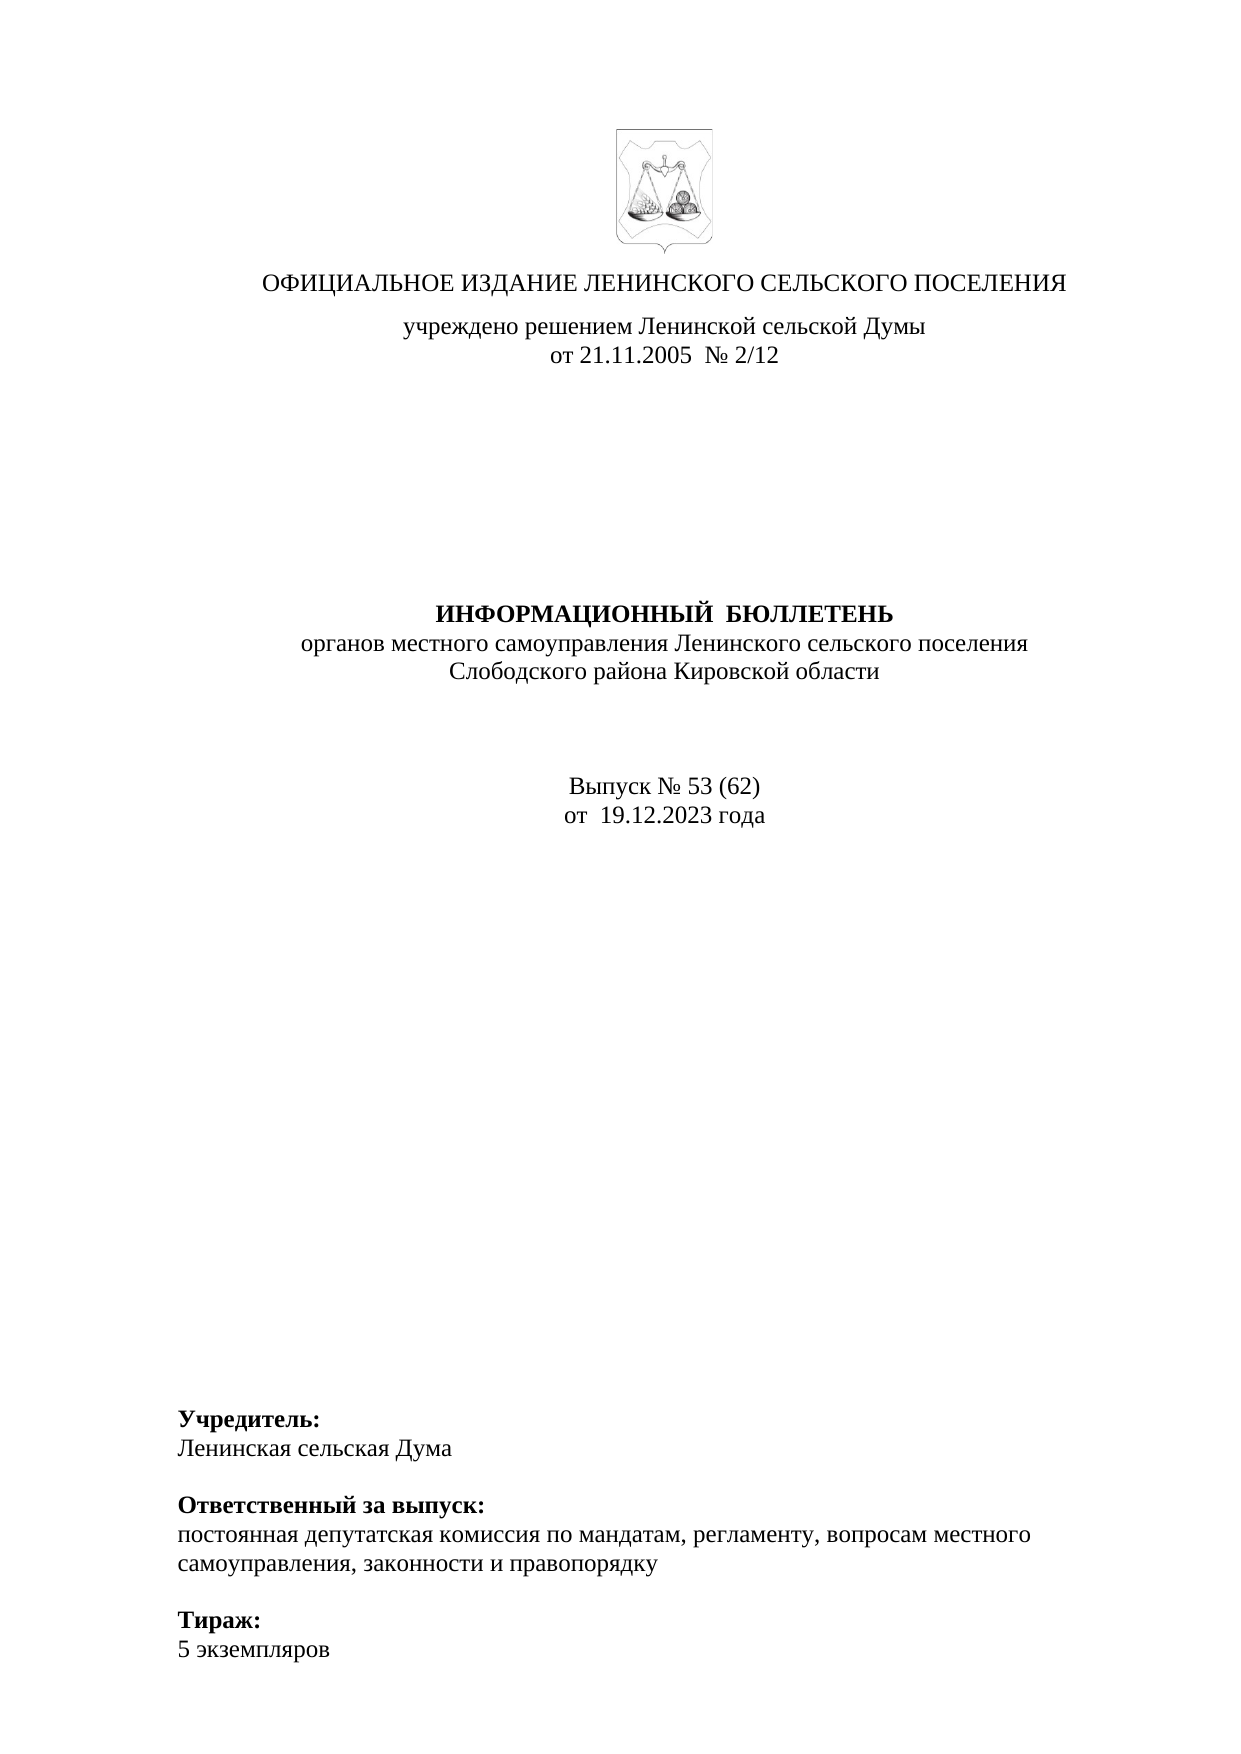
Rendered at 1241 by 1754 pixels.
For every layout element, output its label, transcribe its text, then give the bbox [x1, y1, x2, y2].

text 5 экземпляров [177, 1634, 1152, 1663]
text Учредитель: [177, 1404, 1152, 1433]
picture [616, 129, 713, 254]
text Слободского района Кировской области [177, 656, 1152, 685]
text учреждено решением Ленинской сельской Думы [177, 311, 1152, 340]
text Ленинская сельская Дума [177, 1433, 1152, 1461]
text от 21.11.2005 № 2/12 [177, 340, 1152, 369]
text ОФИЦИАЛЬНОЕ ИЗДАНИЕ ЛЕНИНСКОГО СЕЛЬСКОГО ПОСЕЛЕНИЯ [177, 268, 1152, 297]
text ИНФОРМАЦИОННЫЙ БЮЛЛЕТЕНЬ [177, 599, 1152, 628]
text постоянная депутатская комиссия по мандатам, регламенту, вопросам местного самоуправления, законности и правопорядку [177, 1519, 1152, 1576]
text Ответственный за выпуск: [177, 1490, 1152, 1519]
text органов местного самоуправления Ленинского сельского поселения [177, 628, 1152, 656]
text Выпуск № 53 (62) [177, 771, 1152, 800]
text от 19.12.2023 года [177, 800, 1152, 829]
text Тираж: [177, 1605, 1152, 1634]
